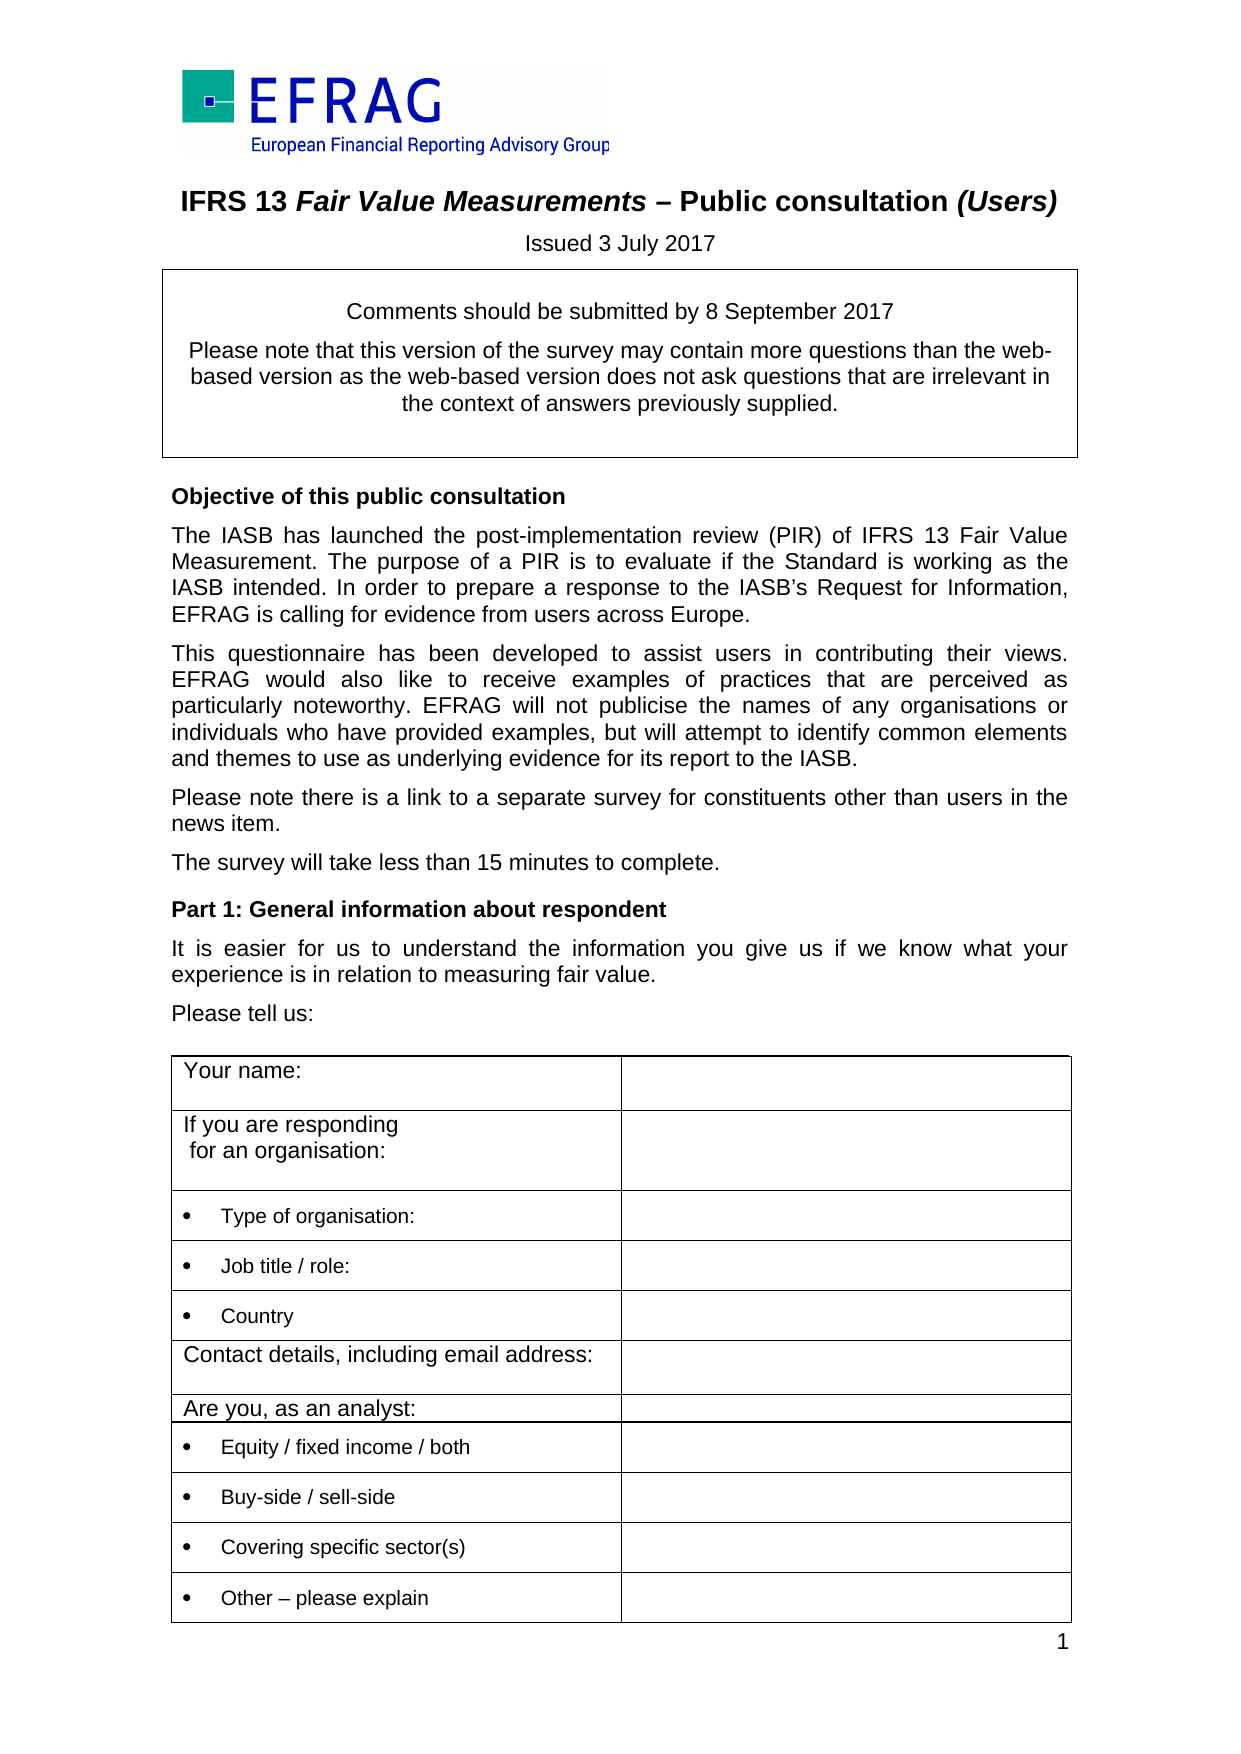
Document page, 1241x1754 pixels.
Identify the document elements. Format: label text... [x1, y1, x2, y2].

subtitle Part 1: General information about respondent [171, 896, 1069, 923]
table_cell Equity / fixed income / both [172, 1423, 621, 1472]
table_cell [622, 1523, 1071, 1572]
text IFRS 13 Fair Value Measurements – Public consultation (Users) [171, 183, 1069, 217]
table_header [622, 1057, 1071, 1110]
text Issued 3 July 2017 [171, 229, 1069, 256]
text Please note that this version of the survey may contain more questions than the web-based version as the web-based version does not ask questions that are irrelevant in the context of answers previously supplied. [163, 334, 1077, 416]
table_cell Buy-side / sell-side [172, 1473, 621, 1522]
text Please note there is a link to a separate survey for constituents other than users in the news item. [171, 784, 1069, 837]
text Objective of this public consultation [171, 483, 1069, 509]
text Please tell us: [171, 1000, 1069, 1027]
table_cell [622, 1191, 1071, 1240]
text This questionnaire has been developed to assist users in contributing their views. EFRAG would also like to receive examples of practices that are perceived as particularly noteworthy. EFRAG will not publicise the names of any organisations or individuals who have provided examples, but will attempt to identify common elements and themes to use as underlying evidence for its report to the IASB. [171, 639, 1069, 771]
text The survey will take less than 15 minutes to complete. [171, 849, 1069, 875]
table_cell Covering specific sector(s) [172, 1523, 621, 1572]
table_cell Job title / role: [172, 1241, 621, 1290]
table_cell [622, 1573, 1071, 1622]
table_cell [622, 1423, 1071, 1472]
table_header Your name: [172, 1057, 621, 1110]
table_cell Other – please explain [172, 1573, 621, 1622]
table_cell Type of organisation: [172, 1191, 621, 1240]
table_cell [622, 1341, 1071, 1394]
text The IASB has launched the post-implementation review (PIR) of IFRS 13 Fair Value Measurement. The purpose of a PIR is to evaluate if the Standard is working as the IASB intended. In order to prepare a response to the IASB’s Request for Information, EFRAG is calling for evidence from users across Europe. [171, 522, 1069, 627]
table_cell [622, 1291, 1071, 1340]
table_cell Are you, as an analyst: [172, 1395, 621, 1421]
table_cell If you are responding for an organisation: [172, 1111, 621, 1190]
text It is easier for us to understand the information you give us if we know what your experience is in relation to measuring fair value. [171, 935, 1069, 988]
picture [182, 70, 609, 155]
text Comments should be submitted by 8 September 2017 [171, 298, 1069, 324]
table_cell Country [172, 1291, 621, 1340]
table_cell Contact details, including email address: [172, 1341, 621, 1394]
table_cell [622, 1395, 1071, 1421]
table_cell [622, 1473, 1071, 1522]
table_cell [622, 1111, 1071, 1190]
table_cell [622, 1241, 1071, 1290]
